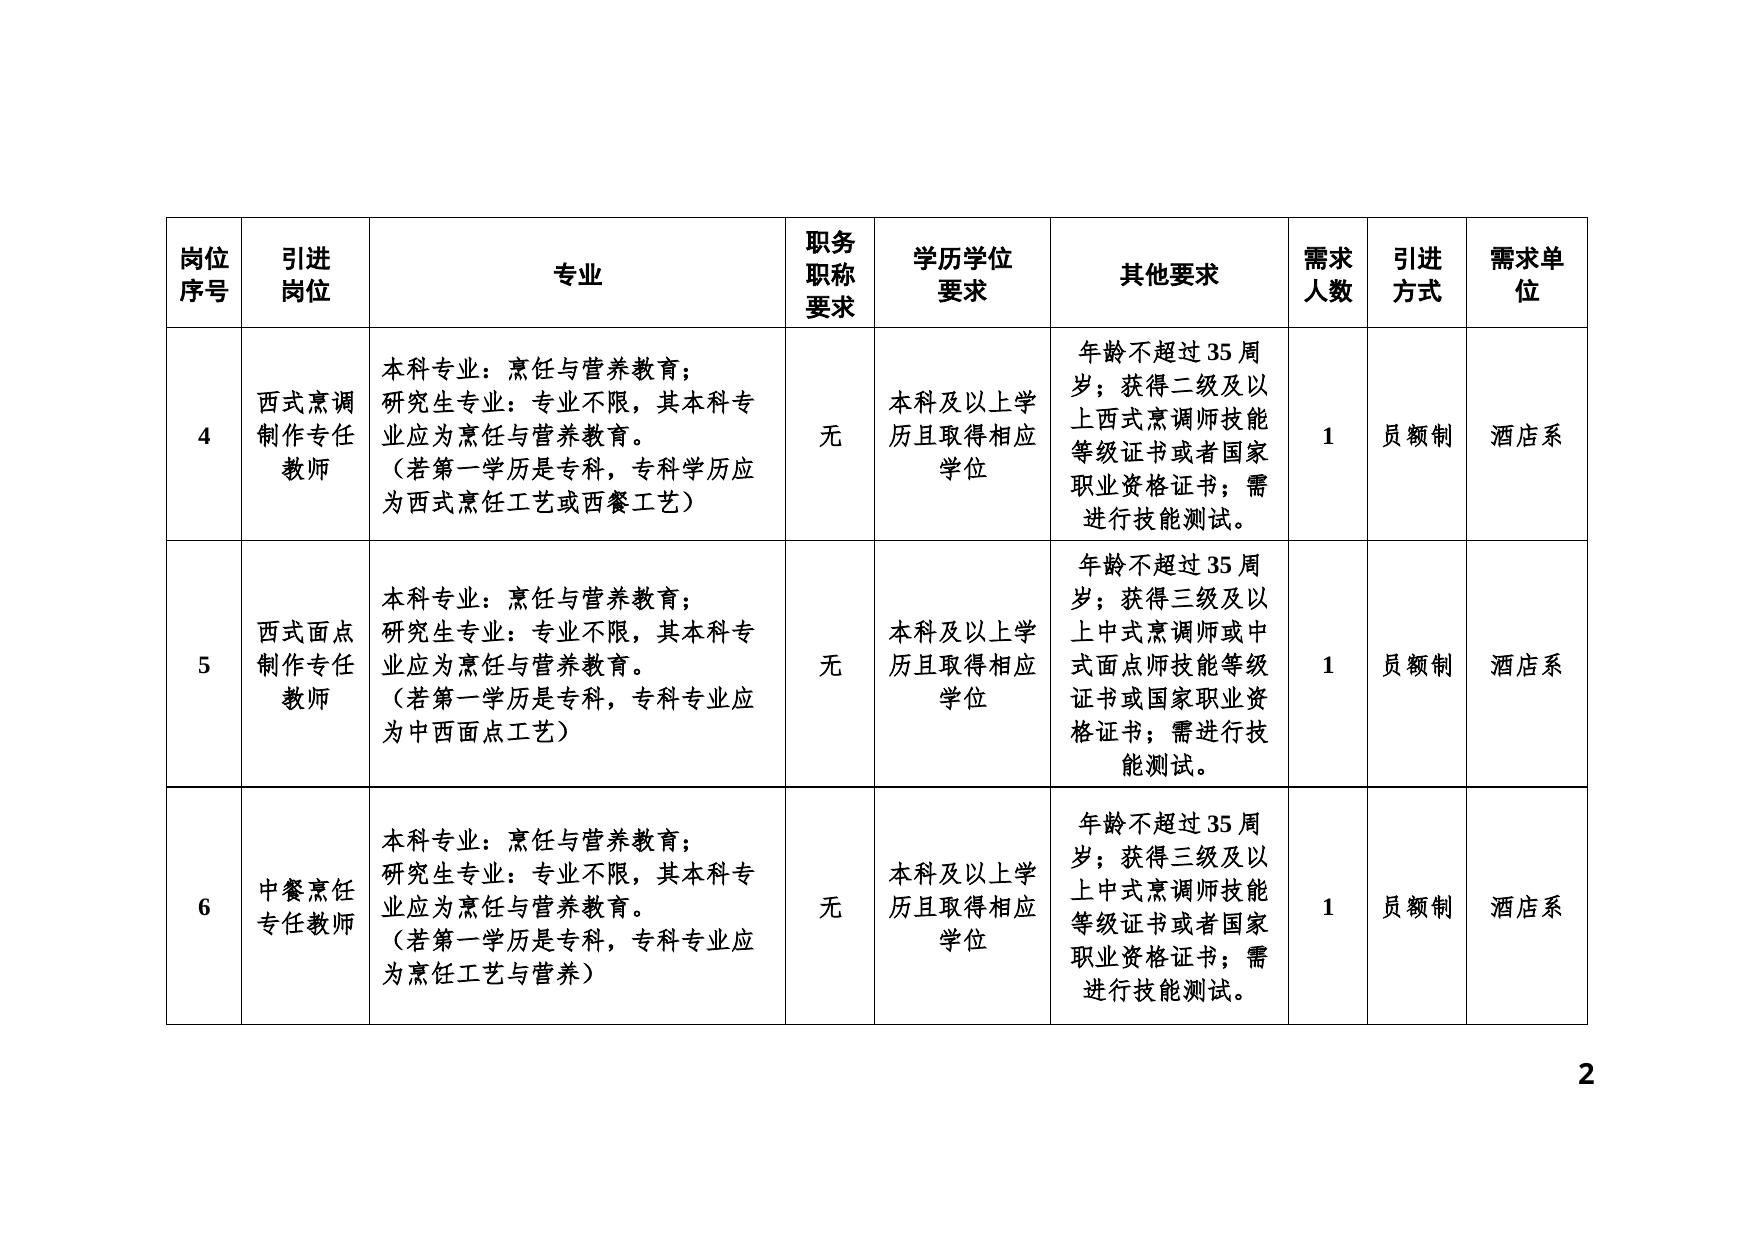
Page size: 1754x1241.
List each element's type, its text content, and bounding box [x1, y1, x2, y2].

table_cell 1 [1289, 541, 1367, 786]
table_cell 本科及以上学历且取得相应学位 [875, 541, 1050, 786]
table_header 需求 人数 [1289, 218, 1367, 327]
table_cell 本科专业：烹饪与营养教育； 研究生专业：专业不限，其本科专业应为烹饪与营养教育。 （若第一学历是专科，专科专业应为中西面点工艺） [370, 541, 785, 786]
table_cell 员额制 [1368, 328, 1466, 540]
table_cell 员额制 [1368, 541, 1466, 786]
table_cell 6 [167, 788, 241, 1024]
table_cell 酒店系 [1467, 541, 1587, 786]
table_cell 本科及以上学历且取得相应学位 [875, 328, 1050, 540]
table_cell 1 [1289, 788, 1367, 1024]
table_cell 本科专业：烹饪与营养教育； 研究生专业：专业不限，其本科专业应为烹饪与营养教育。 （若第一学历是专科，专科专业应为烹饪工艺与营养） [370, 788, 785, 1024]
table_header 需求单位 [1467, 218, 1587, 327]
table_header 专业 [370, 218, 785, 327]
table_cell 年龄不超过35周岁；获得二级及以上西式烹调师技能等级证书或者国家职业资格证书；需进行技能测试。 [1051, 328, 1288, 540]
table_cell 无 [786, 328, 874, 540]
table_cell 5 [167, 541, 241, 786]
table_cell 西式面点制作专任教师 [242, 541, 369, 786]
table_cell 年龄不超过35周岁；获得三级及以上中式烹调师技能等级证书或者国家职业资格证书；需进行技能测试。 [1051, 788, 1288, 1024]
table_cell 员额制 [1368, 788, 1466, 1024]
table_cell 酒店系 [1467, 788, 1587, 1024]
table_cell 1 [1289, 328, 1367, 540]
table_cell 酒店系 [1467, 328, 1587, 540]
table_cell 无 [786, 541, 874, 786]
table_cell 无 [786, 788, 874, 1024]
table_cell 本科及以上学历且取得相应学位 [875, 788, 1050, 1024]
table_header 学历学位 要求 [875, 218, 1050, 327]
table_header 引进 方式 [1368, 218, 1466, 327]
table_header 职务职称要求 [786, 218, 874, 327]
table_cell 中餐烹饪专任教师 [242, 788, 369, 1024]
table_header 岗位 序号 [167, 218, 241, 327]
table_header 引进 岗位 [242, 218, 369, 327]
table_cell 年龄不超过35周岁；获得三级及以上中式烹调师或中式面点师技能等级证书或国家职业资格证书；需进行技能测试。 [1051, 541, 1288, 786]
table_header 其他要求 [1051, 218, 1288, 327]
table_cell 4 [167, 328, 241, 540]
table_cell 本科专业：烹饪与营养教育； 研究生专业：专业不限，其本科专业应为烹饪与营养教育。 （若第一学历是专科，专科学历应为西式烹饪工艺或西餐工艺） [370, 328, 785, 540]
table_cell 西式烹调制作专任教师 [242, 328, 369, 540]
